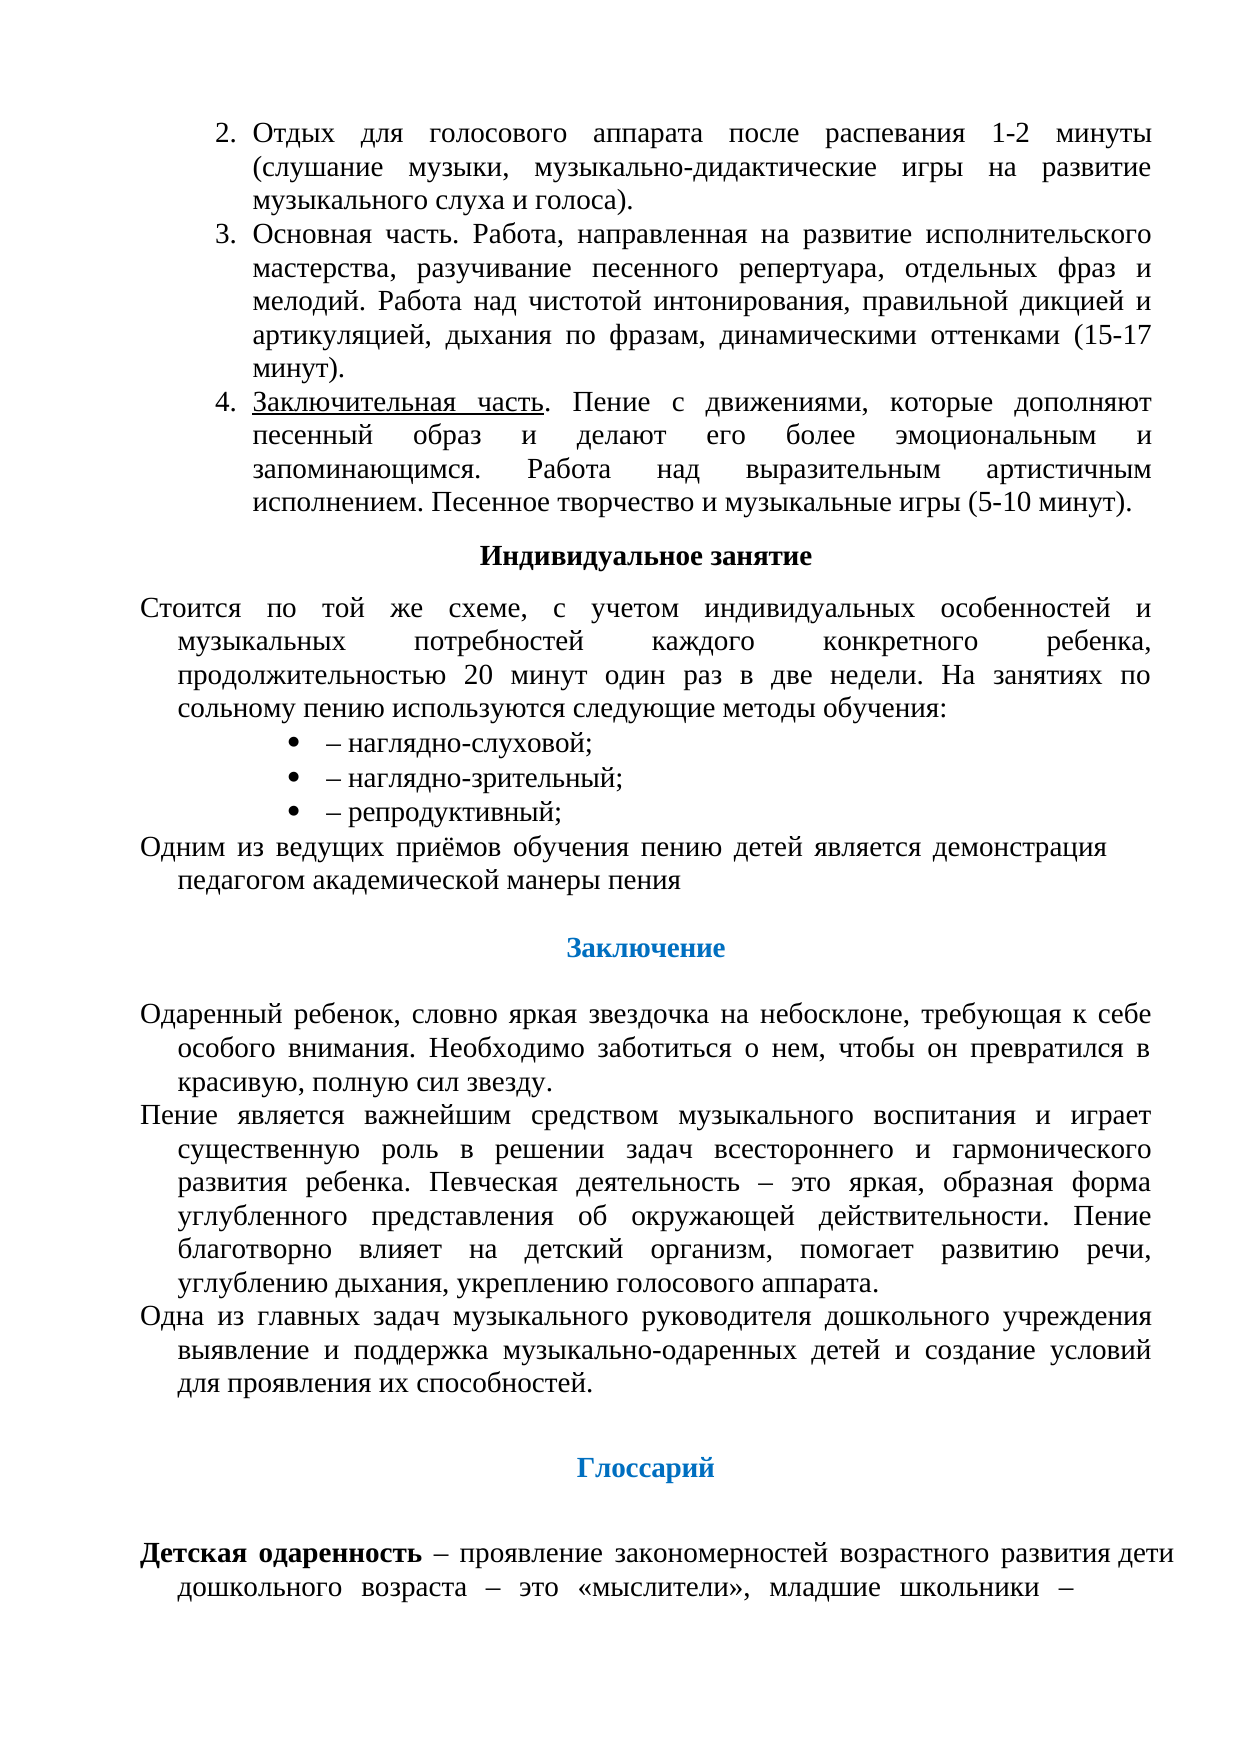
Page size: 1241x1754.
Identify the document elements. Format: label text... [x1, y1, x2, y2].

list – репродуктивный; [288, 793, 1181, 829]
list – наглядно-зрительный; [288, 760, 1181, 793]
text Одна из главных задач музыкального руководителя дошкольного учреждения выявление и поддержка музыкально-одаренных детей и создание условий для проявления их способностей. [140, 1298, 1152, 1399]
text Пение является важнейшим средством музыкального воспитания и играет существенную роль в решении задач всестороннего и гармонического развития ребенка. Певческая деятельность – это яркая, образная форма углубленного представления об окружающей действительности. Пение благотворно влияет на детский организм, помогает развитию речи, углублению дыхания, укреплению голосового аппарата. [140, 1097, 1152, 1298]
subtitle Заключение [243, 930, 1049, 964]
list Основная часть. Работа, направленная на развитие исполнительского мастерства, разучивание песенного репертуара, отдельных фраз и мелодий. Работа над чистотой интонирования, правильной дикцией и артикуляцией, дыхания по фразам, динамическими оттенками (15-17 минут). [215, 216, 1152, 384]
text Детская одаренность – проявление закономерностей возрастного развития дети дошкольного возраста – это «мыслители», младшие школьники – [140, 1536, 1181, 1603]
list Отдых для голосового аппарата после распевания 1-2 минуты (слушание музыки, музыкально-дидактические игры на развитие музыкального слуха и голоса). [215, 115, 1152, 216]
list – наглядно-слуховой; [288, 724, 1181, 760]
text Стоится по той же схеме, с учетом индивидуальных особенностей и музыкальных потребностей каждого конкретного ребенка, продолжительностью 20 минут один раз в две недели. На занятиях по сольному пению используются следующие методы обучения: [140, 590, 1152, 724]
list Заключительная часть. Пение с движениями, которые дополняют песенный образ и делают его более эмоциональным и запоминающимся. Работа над выразительным артистичным исполнением. Песенное творчество и музыкальные игры (5-10 минут). [215, 384, 1152, 518]
subtitle Индивидуальное занятие [243, 538, 1049, 571]
subtitle Глоссарий [243, 1450, 1049, 1483]
text Одаренный ребенок, словно яркая звездочка на небосклоне, требующая к себе особого внимания. Необходимо заботиться о нем, чтобы он превратился в красивую, полную сил звезду. [140, 997, 1152, 1097]
text Одним из ведущих приёмов обучения пению детей является демонстрация педагогом академической манеры пения [140, 829, 1181, 896]
